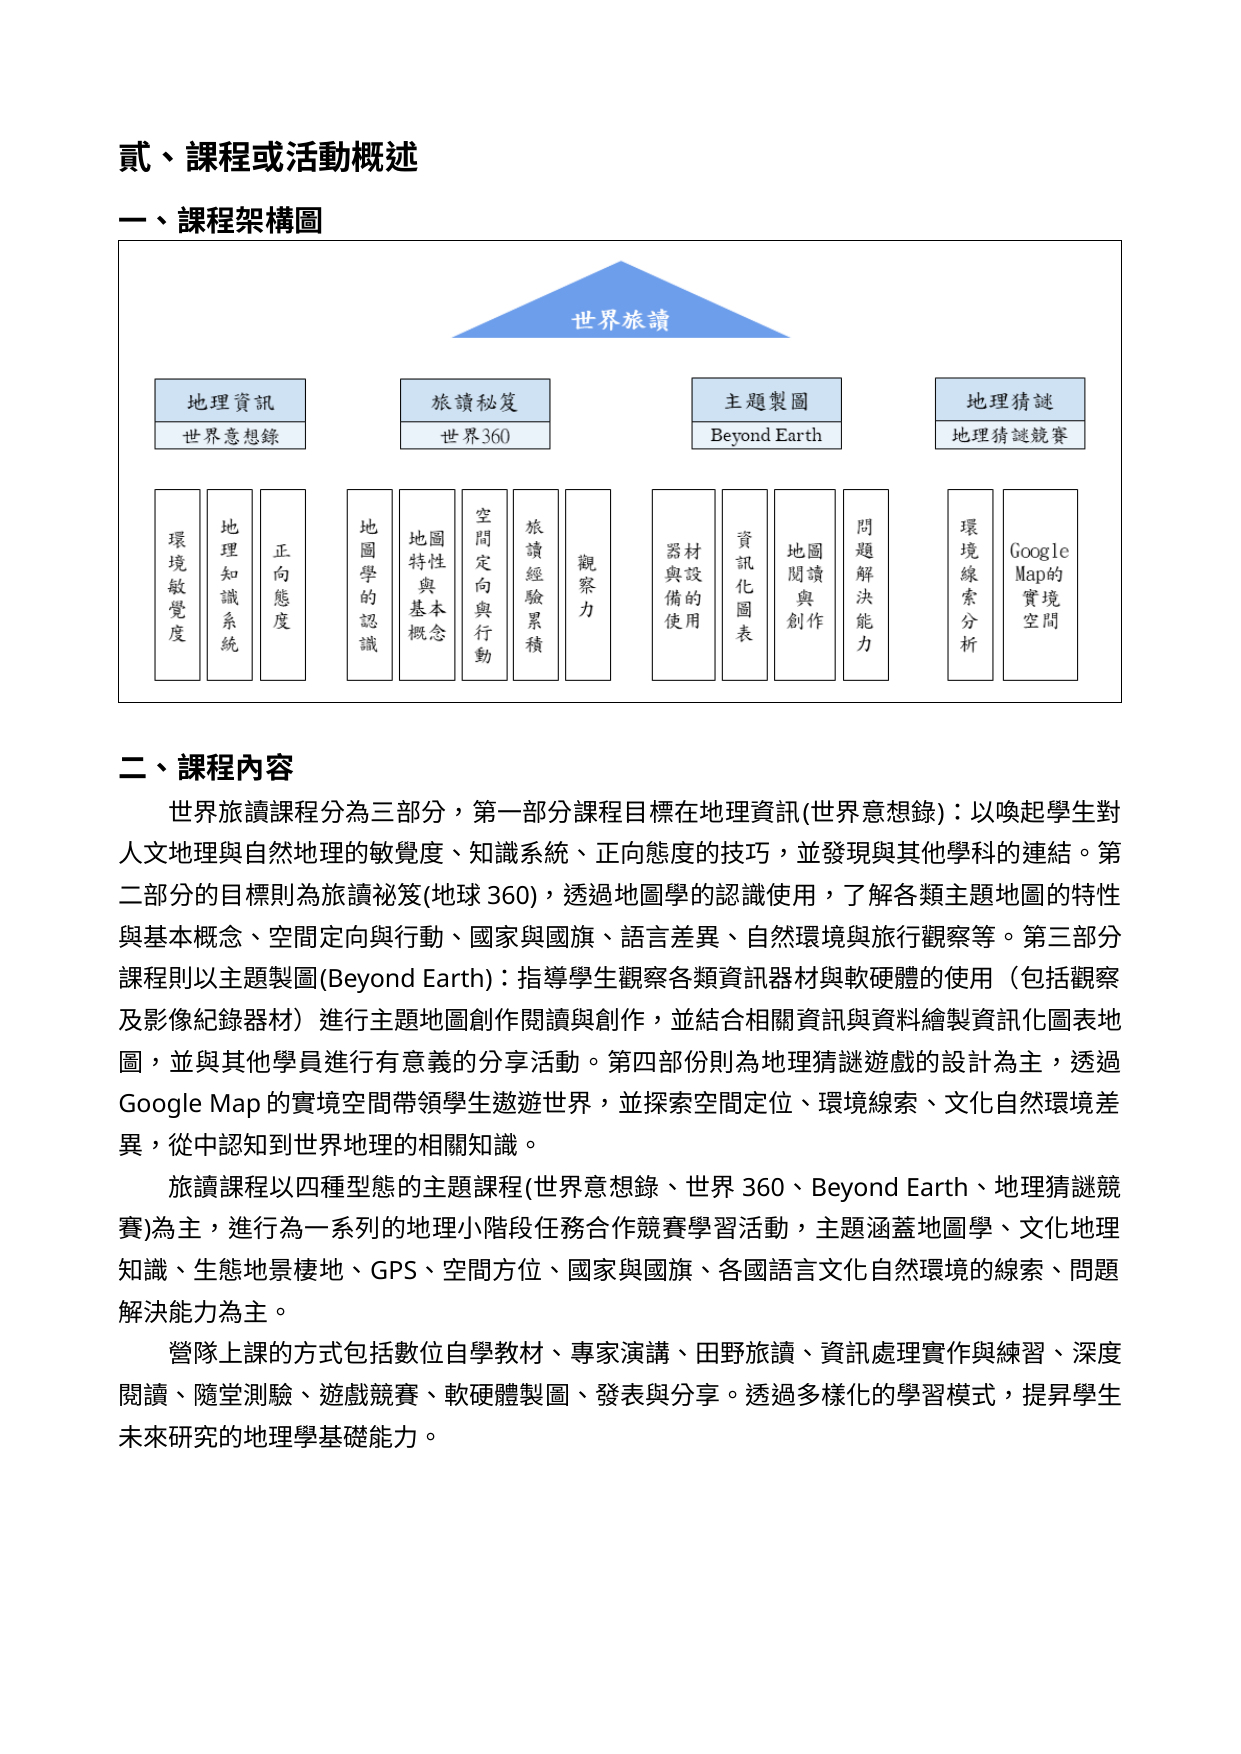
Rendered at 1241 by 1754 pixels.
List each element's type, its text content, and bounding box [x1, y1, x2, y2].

list 課程架構圖 [118, 198, 1122, 240]
text 貳、課程或活動概述 [118, 127, 1122, 179]
text 世界旅讀課程分為三部分，第一部分課程目標在地理資訊(世界意想錄)：以喚起學生對人文地理與自然地理的敏覺度、知識系統、正向態度的技巧，並發現與其他學科的連結。第二部分的目標則為旅讀祕笈(地球360)，透過地圖學的認識使用，了解各類主題地圖的特性與基本概念、空間定向與行動、國家與國旗、語言差異、自然環境與旅行觀察等。第三部分課程則以主題製圖(Beyond Earth)：指導學生觀察各類資訊器材與軟硬體的使用（包括觀察及影像紀錄器材）進行主題地圖創作閱讀與創作，並結合相關資訊與資料繪製資訊化圖表地圖，並與其他學員進行有意義的分享活動。第四部份則為地理猜謎遊戲的設計為主，透過Google Map的實境空間帶領學生遨遊世界，並探索空間定位、環境線索、文化自然環境差異，從中認知到世界地理的相關知識。 [118, 787, 1122, 1162]
picture [119, 241, 1121, 702]
list 課程內容 [118, 744, 1122, 787]
text 旅讀課程以四種型態的主題課程(世界意想錄、世界360、Beyond Earth、地理猜謎競賽)為主，進行為一系列的地理小階段任務合作競賽學習活動，主題涵蓋地圖學、文化地理知識、生態地景棲地、GPS、空間方位、國家與國旗、各國語言文化自然環境的線索、問題解決能力為主。 [118, 1162, 1122, 1328]
text 營隊上課的方式包括數位自學教材、專家演講、田野旅讀、資訊處理實作與練習、深度閱讀、隨堂測驗、遊戲競賽、軟硬體製圖、發表與分享。透過多樣化的學習模式，提昇學生未來研究的地理學基礎能力。 [118, 1328, 1122, 1453]
